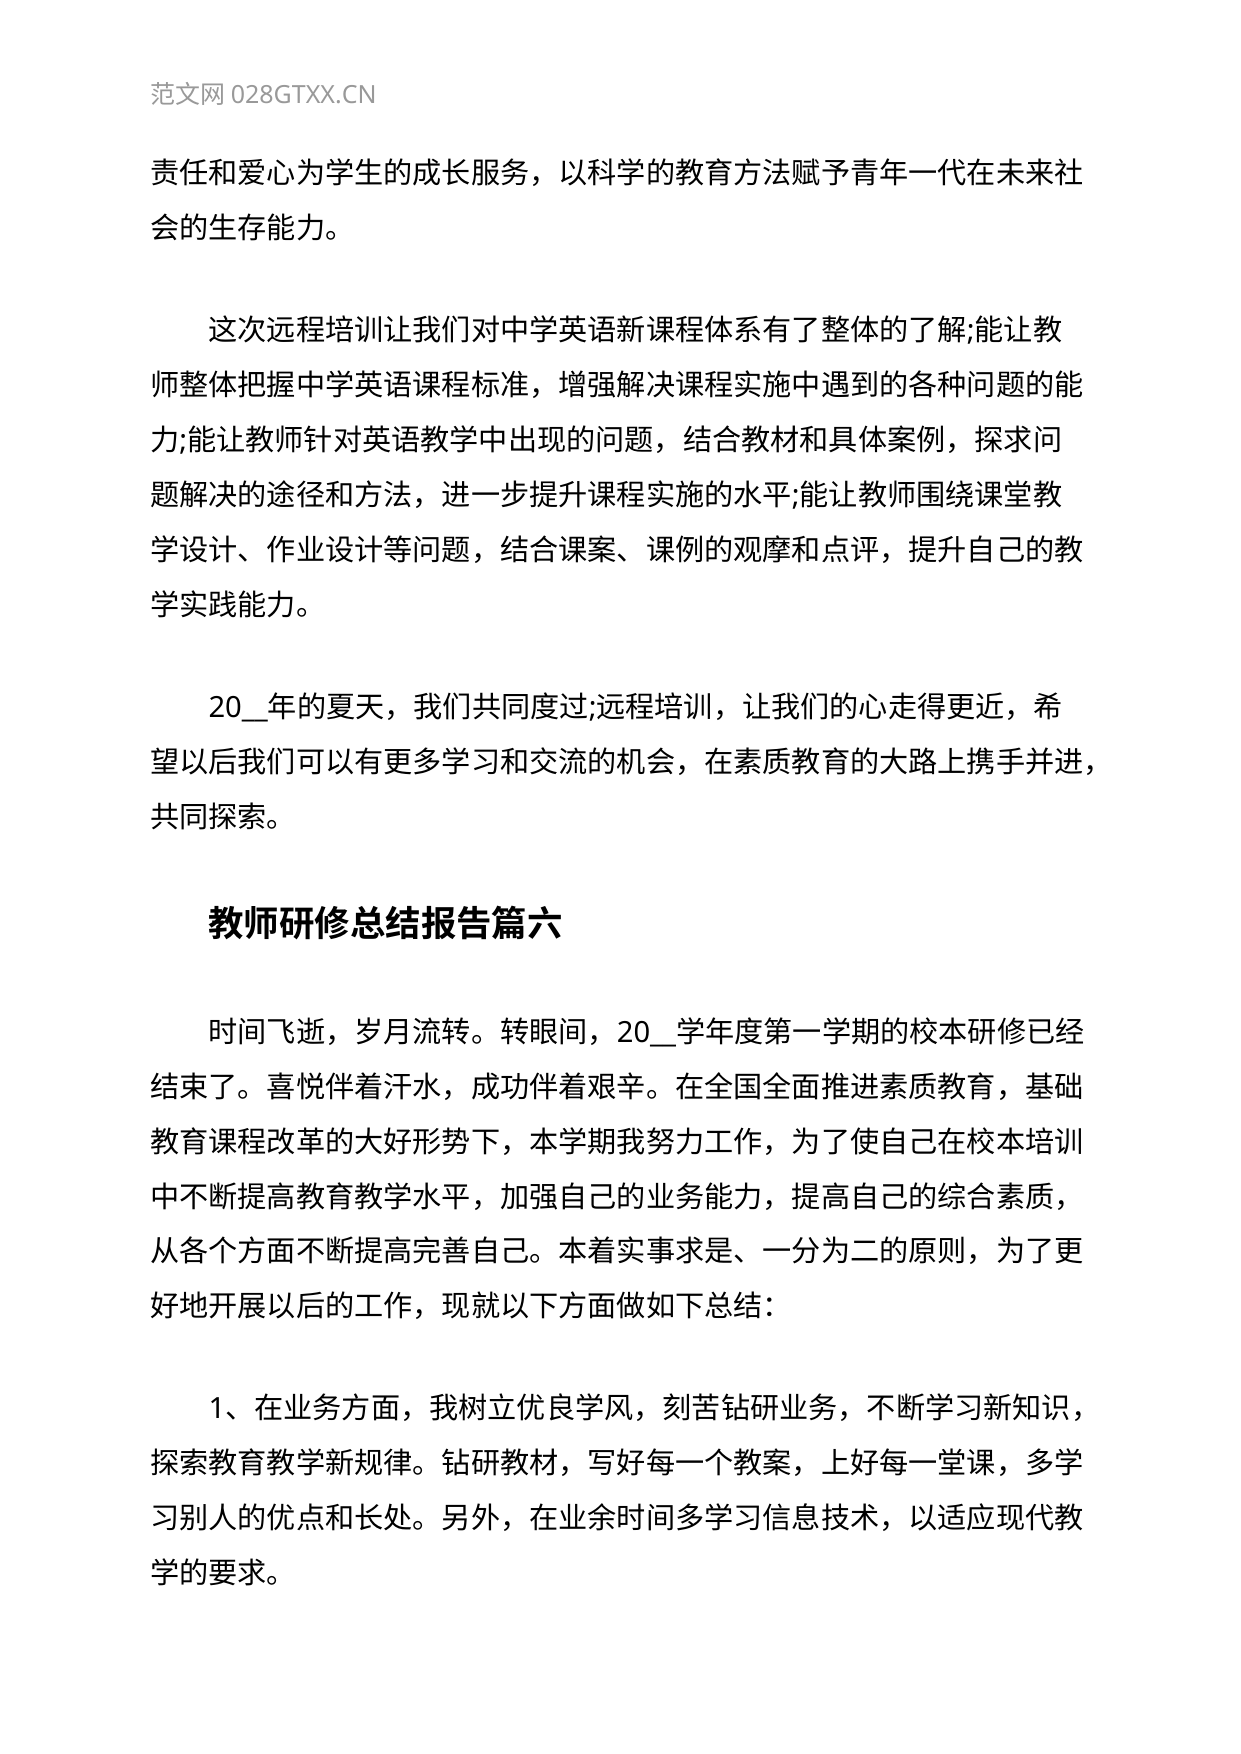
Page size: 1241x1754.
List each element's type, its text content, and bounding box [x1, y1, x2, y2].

text 20__年的夏天，我们共同度过;远程培训，让我们的心走得更近，希望以后我们可以有更多学习和交流的机会，在素质教育的大路上携手并进，共同探索。 [150, 683, 1090, 835]
text 时间飞逝，岁月流转。转眼间，20__学年度第一学期的校本研修已经结束了。喜悦伴着汗水，成功伴着艰辛。在全国全面推进素质教育，基础教育课程改革的大好形势下，本学期我努力工作，为了使自己在校本培训中不断提高教育教学水平，加强自己的业务能力，提高自己的综合素质，从各个方面不断提高完善自己。本着实事求是、一分为二的原则，为了更好地开展以后的工作，现就以下方面做如下总结： [150, 1008, 1090, 1325]
text 教师研修总结报告篇六 [150, 895, 1090, 946]
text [150, 150, 1090, 247]
text 1、在业务方面，我树立优良学风，刻苦钻研业务，不断学习新知识，探索教育教学新规律。钻研教材，写好每一个教案，上好每一堂课，多学习别人的优点和长处。另外，在业余时间多学习信息技术，以适应现代教学的要求。 [150, 1385, 1090, 1592]
text 这次远程培训让我们对中学英语新课程体系有了整体的了解;能让教师整体把握中学英语课程标准，增强解决课程实施中遇到的各种问题的能力;能让教师针对英语教学中出现的问题，结合教材和具体案例，探求问题解决的途径和方法，进一步提升课程实施的水平;能让教师围绕课堂教学设计、作业设计等问题，结合课案、课例的观摩和点评，提升自己的教学实践能力。 [150, 307, 1090, 624]
